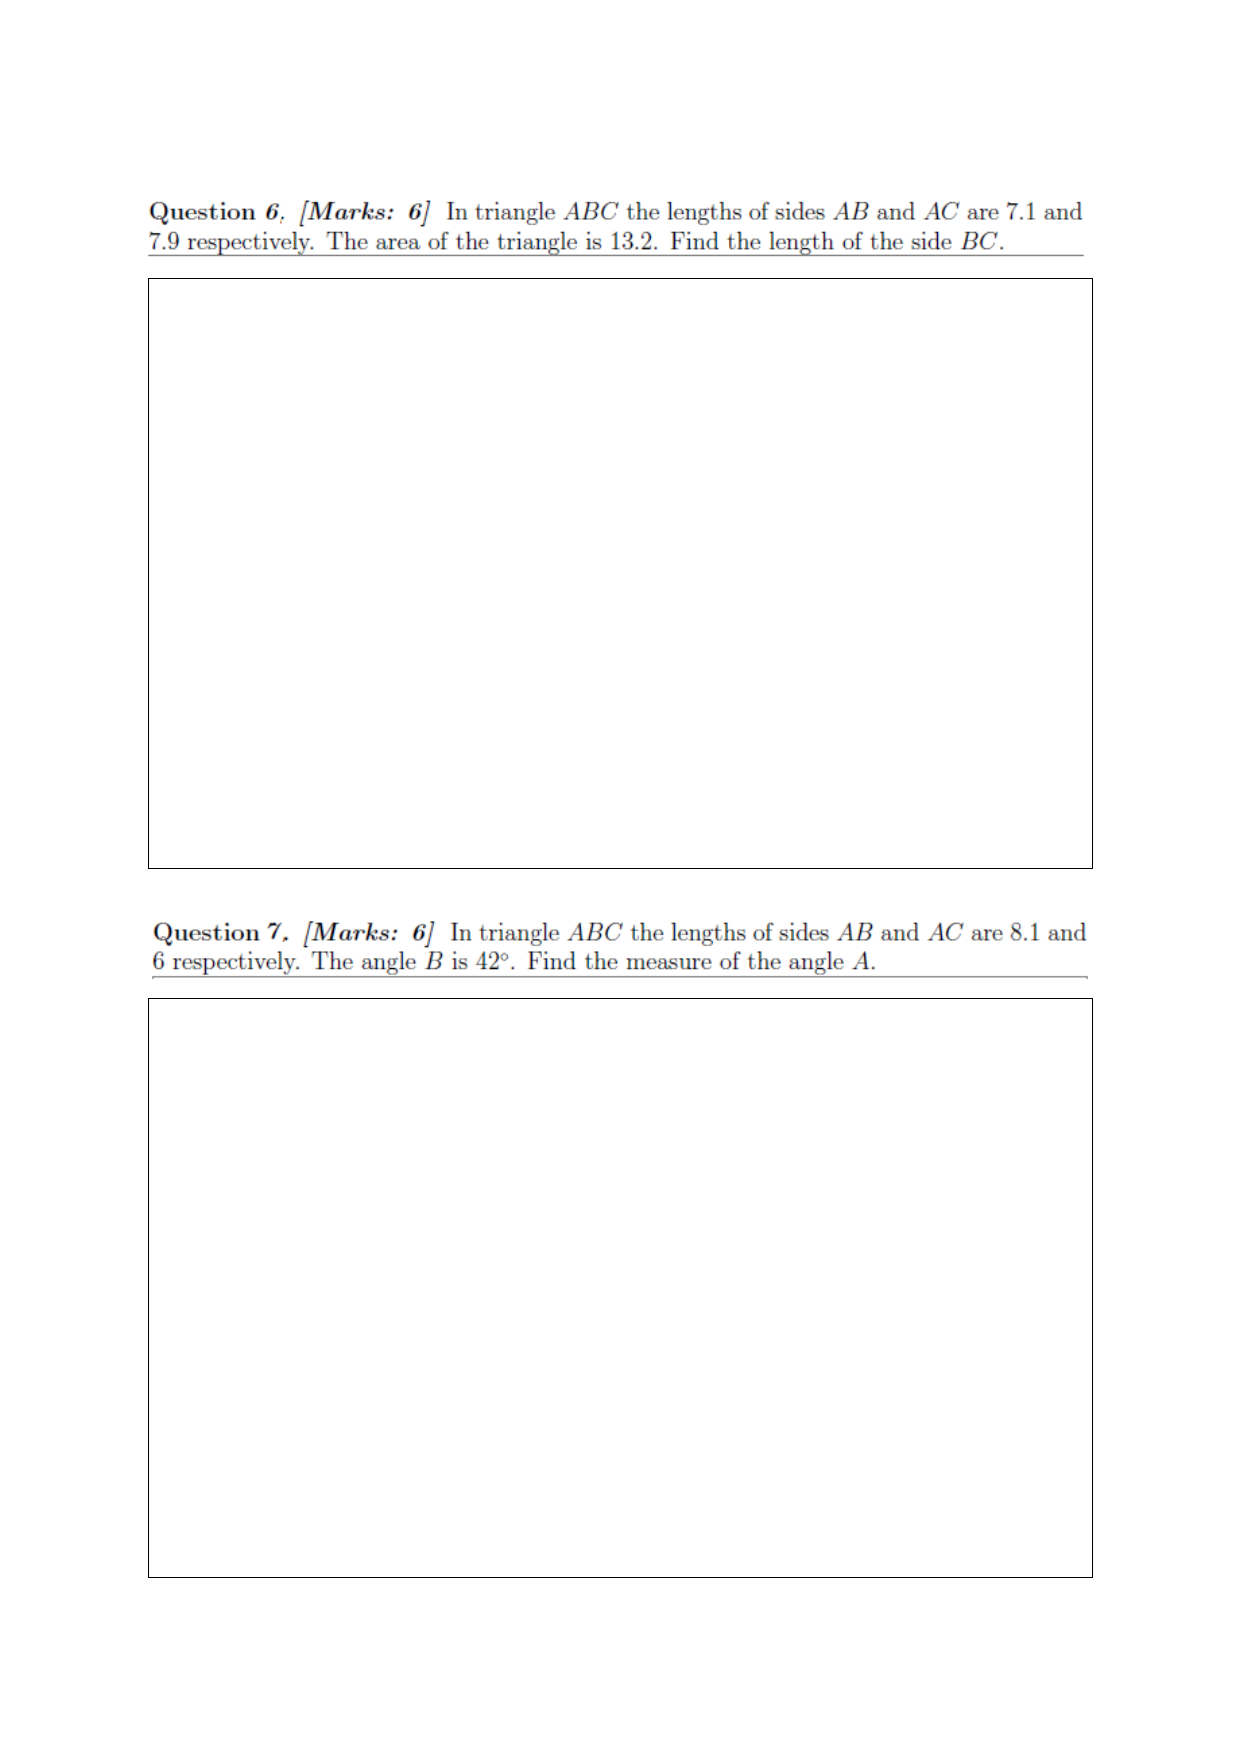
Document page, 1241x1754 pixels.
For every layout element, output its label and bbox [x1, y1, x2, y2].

table_header [149, 999, 1092, 1577]
picture [147, 194, 1092, 259]
picture [147, 916, 1092, 979]
table_header [149, 279, 1092, 868]
